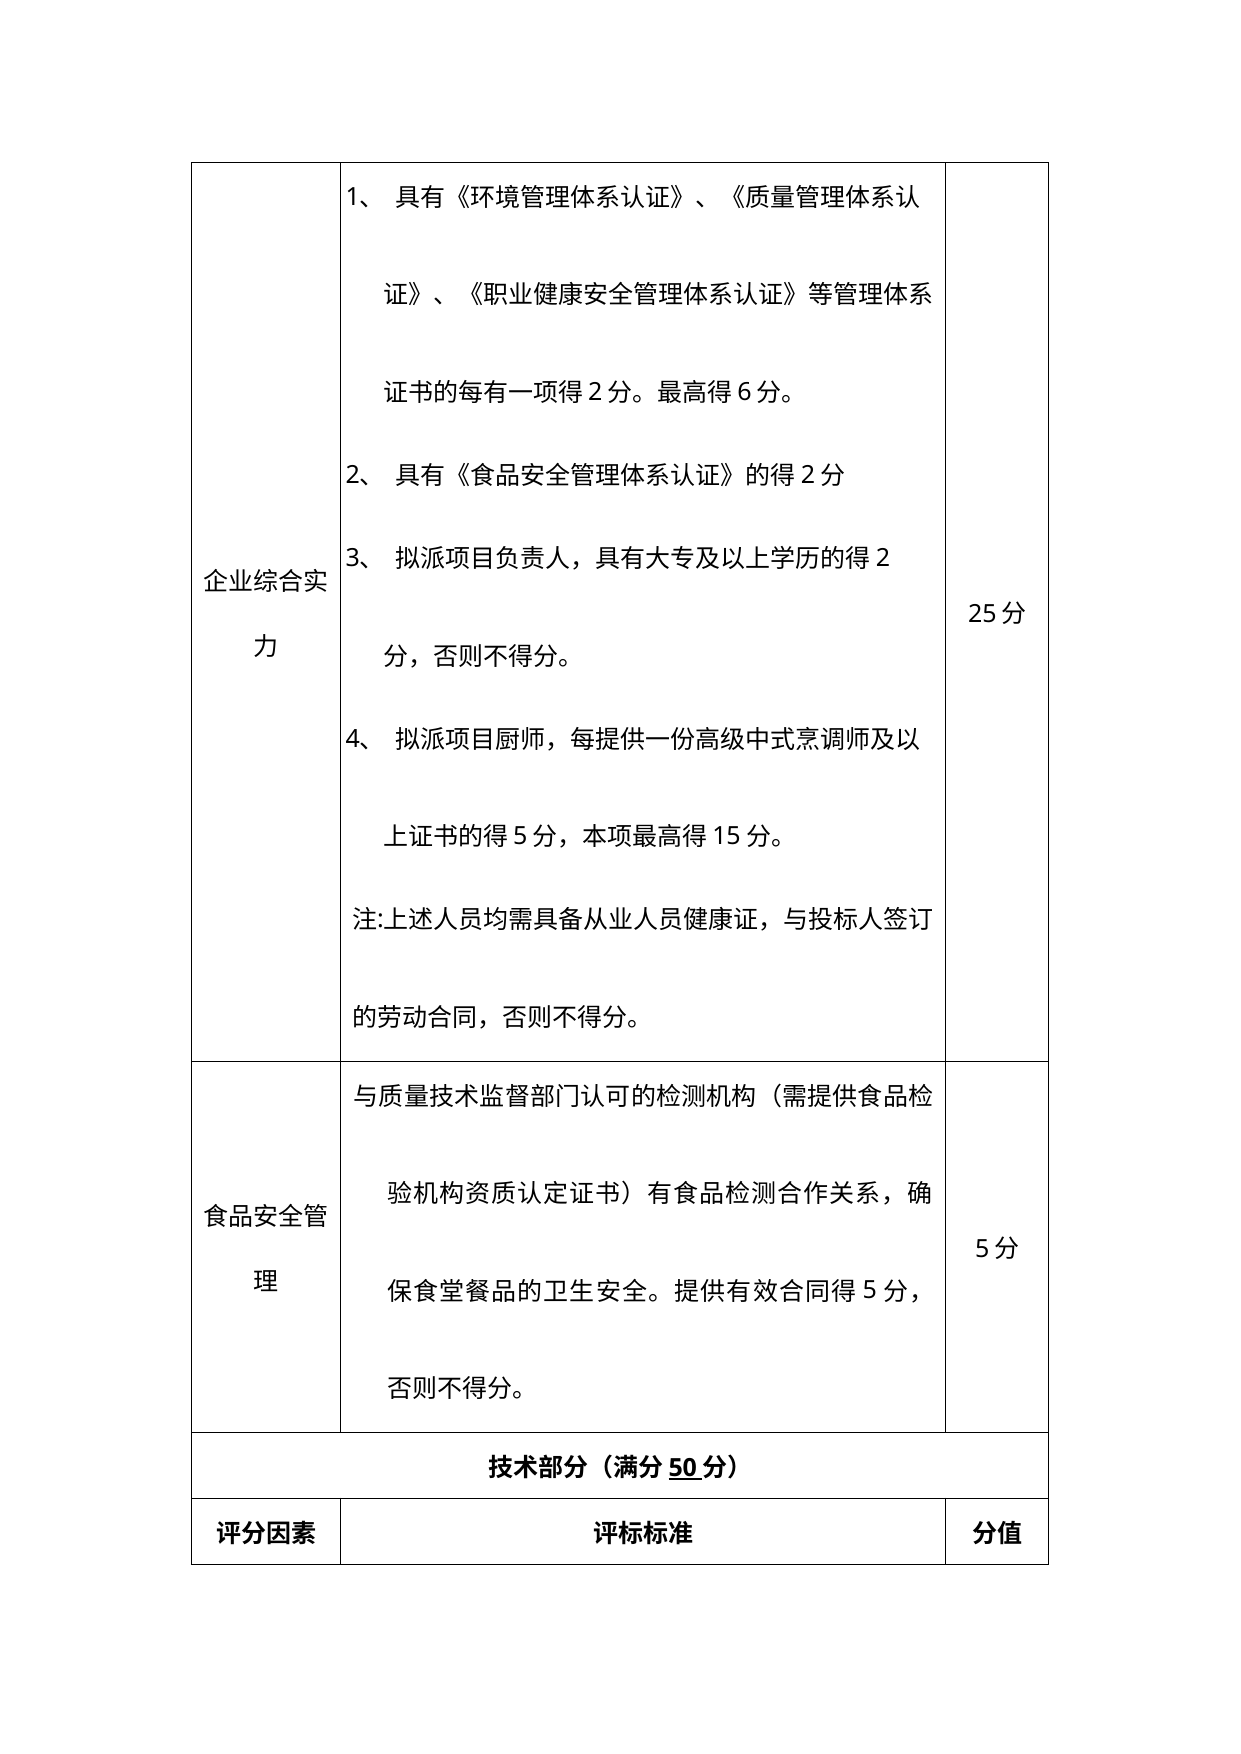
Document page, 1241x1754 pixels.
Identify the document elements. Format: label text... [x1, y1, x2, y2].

table_cell 具有《环境管理体系认证》、《质量管理体系认证》、《职业健康安全管理体系认证》等管理体系证书的每有一项得2分。最高得6分。 具有《食品安全管理体系认证》的得2分 拟派项目负责人，具有大专及以上学历的得2分，否则不得分。 拟派项目厨师，每提供一份高级中式烹调师及以上证书的得5分，本项最高得15分。 注:上述人员均需具备从业人员健康证，与投标人签订的劳动合同，否则不得分。 [341, 163, 945, 1061]
table_cell 与质量技术监督部门认可的检测机构（需提供食品检验机构资质认定证书）有食品检测合作关系，确保食堂餐品的卫生安全。提供有效合同得5分，否则不得分。 [341, 1062, 945, 1432]
table_cell 评标标准 [341, 1499, 945, 1564]
table_cell 25分 [946, 163, 1048, 1061]
table_cell 技术部分（满分50分） [192, 1433, 1048, 1498]
table_cell 评分因素 [192, 1499, 340, 1564]
table_cell 企业综合实力 [192, 163, 340, 1061]
table_cell 食品安全管理 [192, 1062, 340, 1432]
table_cell 5分 [946, 1062, 1048, 1432]
table_cell 分值 [946, 1499, 1048, 1564]
